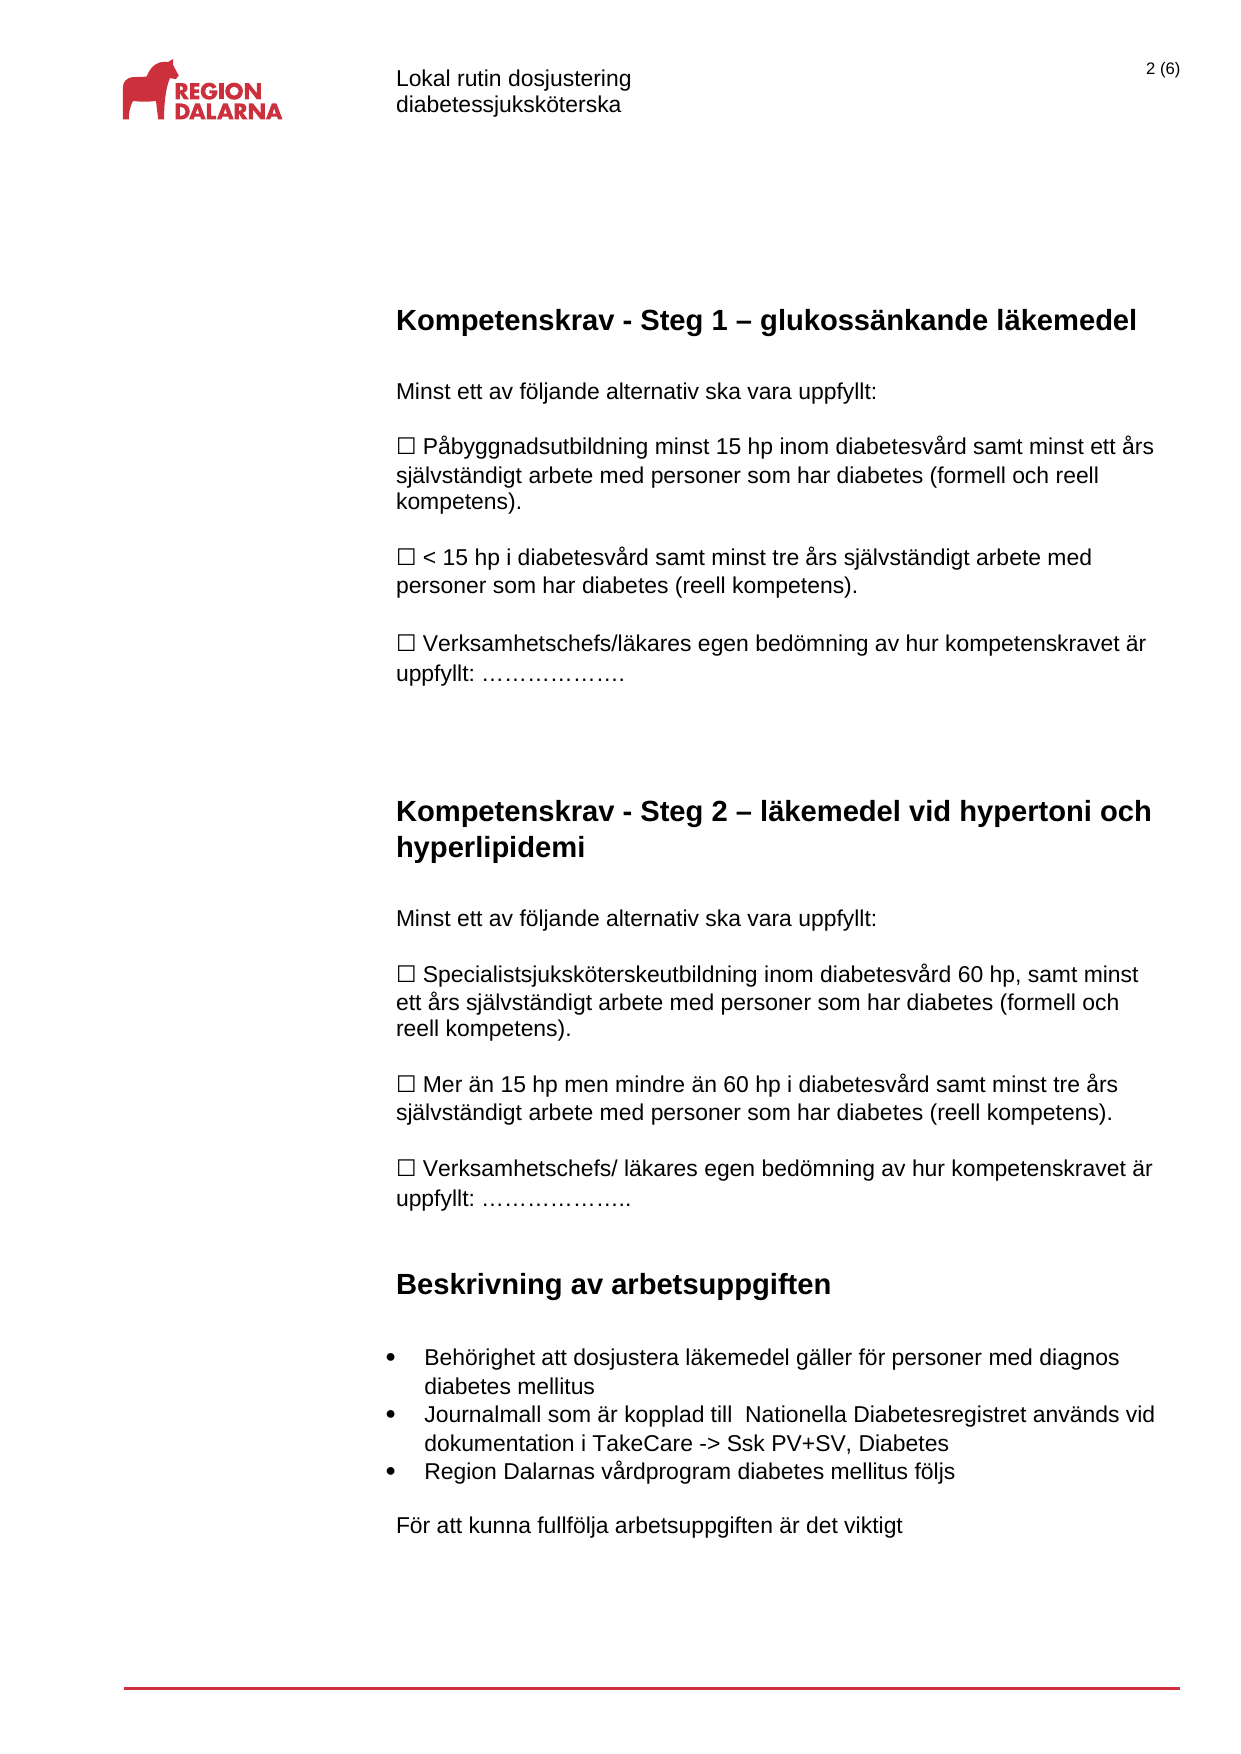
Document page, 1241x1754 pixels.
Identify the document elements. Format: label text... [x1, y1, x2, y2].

text < 15 hp i diabetesvård samt minst tre års självständigt arbete med personer som har diabetes (reell kompetens). [396, 541, 1163, 598]
list Journalmall som är kopplad till Nationella Diabetesregistret används vid dokumentation i TakeCare -> Ssk PV+SV, Diabetes [387, 1401, 1181, 1456]
text Verksamhetschefs/läkares egen bedömning av hur kompetenskravet är uppfyllt: ………………. [396, 627, 1163, 686]
text Kompetenskrav - Steg 1 – glukossänkande läkemedel [260, 303, 1163, 336]
list Region Dalarnas vårdprogram diabetes mellitus följs [387, 1458, 1181, 1484]
list Behörighet att dosjustera läkemedel gäller för personer med diagnos diabetes mellitus [387, 1344, 1181, 1399]
text För att kunna fullfölja arbetsuppgiften är det viktigt [396, 1512, 1163, 1538]
text Verksamhetschefs/ läkares egen bedömning av hur kompetenskravet är uppfyllt: ……………….. [396, 1152, 1163, 1212]
text Påbyggnadsutbildning minst 15 hp inom diabetesvård samt minst ett års självständigt arbete med personer som har diabetes (formell och reell kompetens). [396, 430, 1163, 514]
text Beskrivning av arbetsuppgiften [396, 1267, 1163, 1301]
text Minst ett av följande alternativ ska vara uppfyllt: [396, 905, 1163, 931]
text Kompetenskrav - Steg 2 – läkemedel vid hypertoni och hyperlipidemi [396, 794, 1163, 864]
text Specialistsjuksköterskeutbildning inom diabetesvård 60 hp, samt minst ett års självständigt arbete med personer som har diabetes (formell och reell kompetens). [396, 958, 1163, 1042]
text Minst ett av följande alternativ ska vara uppfyllt: [396, 378, 1163, 404]
text Mer än 15 hp men mindre än 60 hp i diabetesvård samt minst tre års självständigt arbete med personer som har diabetes (reell kompetens). [396, 1068, 1163, 1126]
